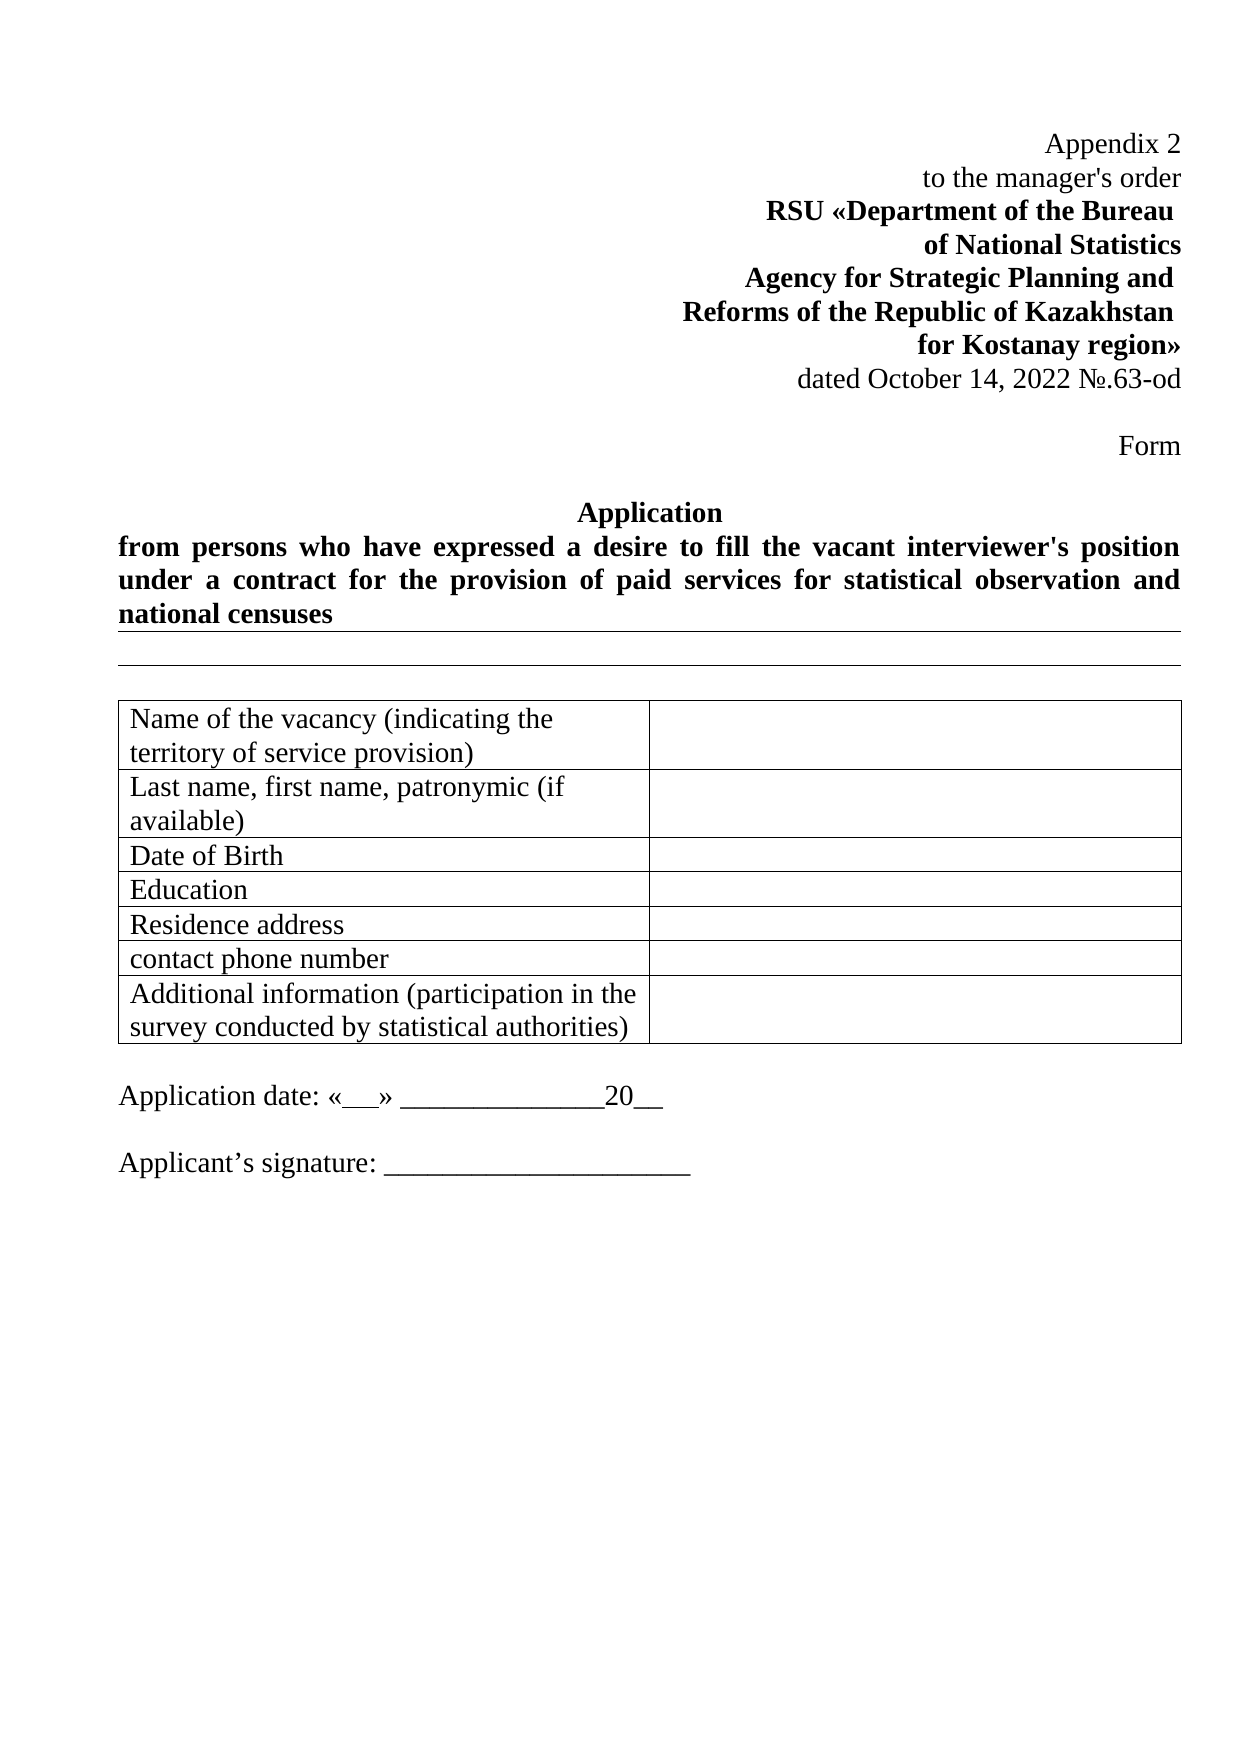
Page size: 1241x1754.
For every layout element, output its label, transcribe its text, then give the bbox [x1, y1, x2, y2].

text Application date: « » ______________20__ [118, 1078, 1181, 1111]
table_cell [650, 976, 1181, 1043]
table_cell [650, 872, 1181, 906]
text Appendix 2 [118, 126, 1181, 160]
table_header [650, 701, 1181, 768]
table_cell [650, 770, 1181, 837]
table_header Name of the vacancy (indicating the territory of service provision) [119, 701, 649, 768]
table_cell Date of Birth [119, 838, 649, 871]
table_cell [650, 907, 1181, 940]
text Application [118, 495, 1181, 529]
text dated October 14, 2022 №.63-od [118, 361, 1181, 394]
text Agency for Strategic Planning and Reforms of the Republic of Kazakhstan for Kostanay region» [118, 260, 1181, 361]
text Form [118, 428, 1181, 462]
table_cell Education [119, 872, 649, 906]
text Applicant’s signature: _____________________ [118, 1145, 1181, 1178]
table_cell [650, 838, 1181, 871]
table_cell contact phone number [119, 941, 649, 975]
text to the manager's order [118, 160, 1181, 193]
table_cell Additional information (participation in the survey conducted by statistical authorities) [119, 976, 649, 1043]
table_cell Residence address [119, 907, 649, 940]
text RSU «Department of the Bureau of National Statistics [118, 193, 1181, 260]
text from persons who have expressed a desire to fill the vacant interviewer's position under a contract for the provision of paid services for statistical observation and national censuses [118, 529, 1181, 631]
table_cell [650, 941, 1181, 975]
table_cell Last name, first name, patronymic (if available) [119, 770, 649, 837]
